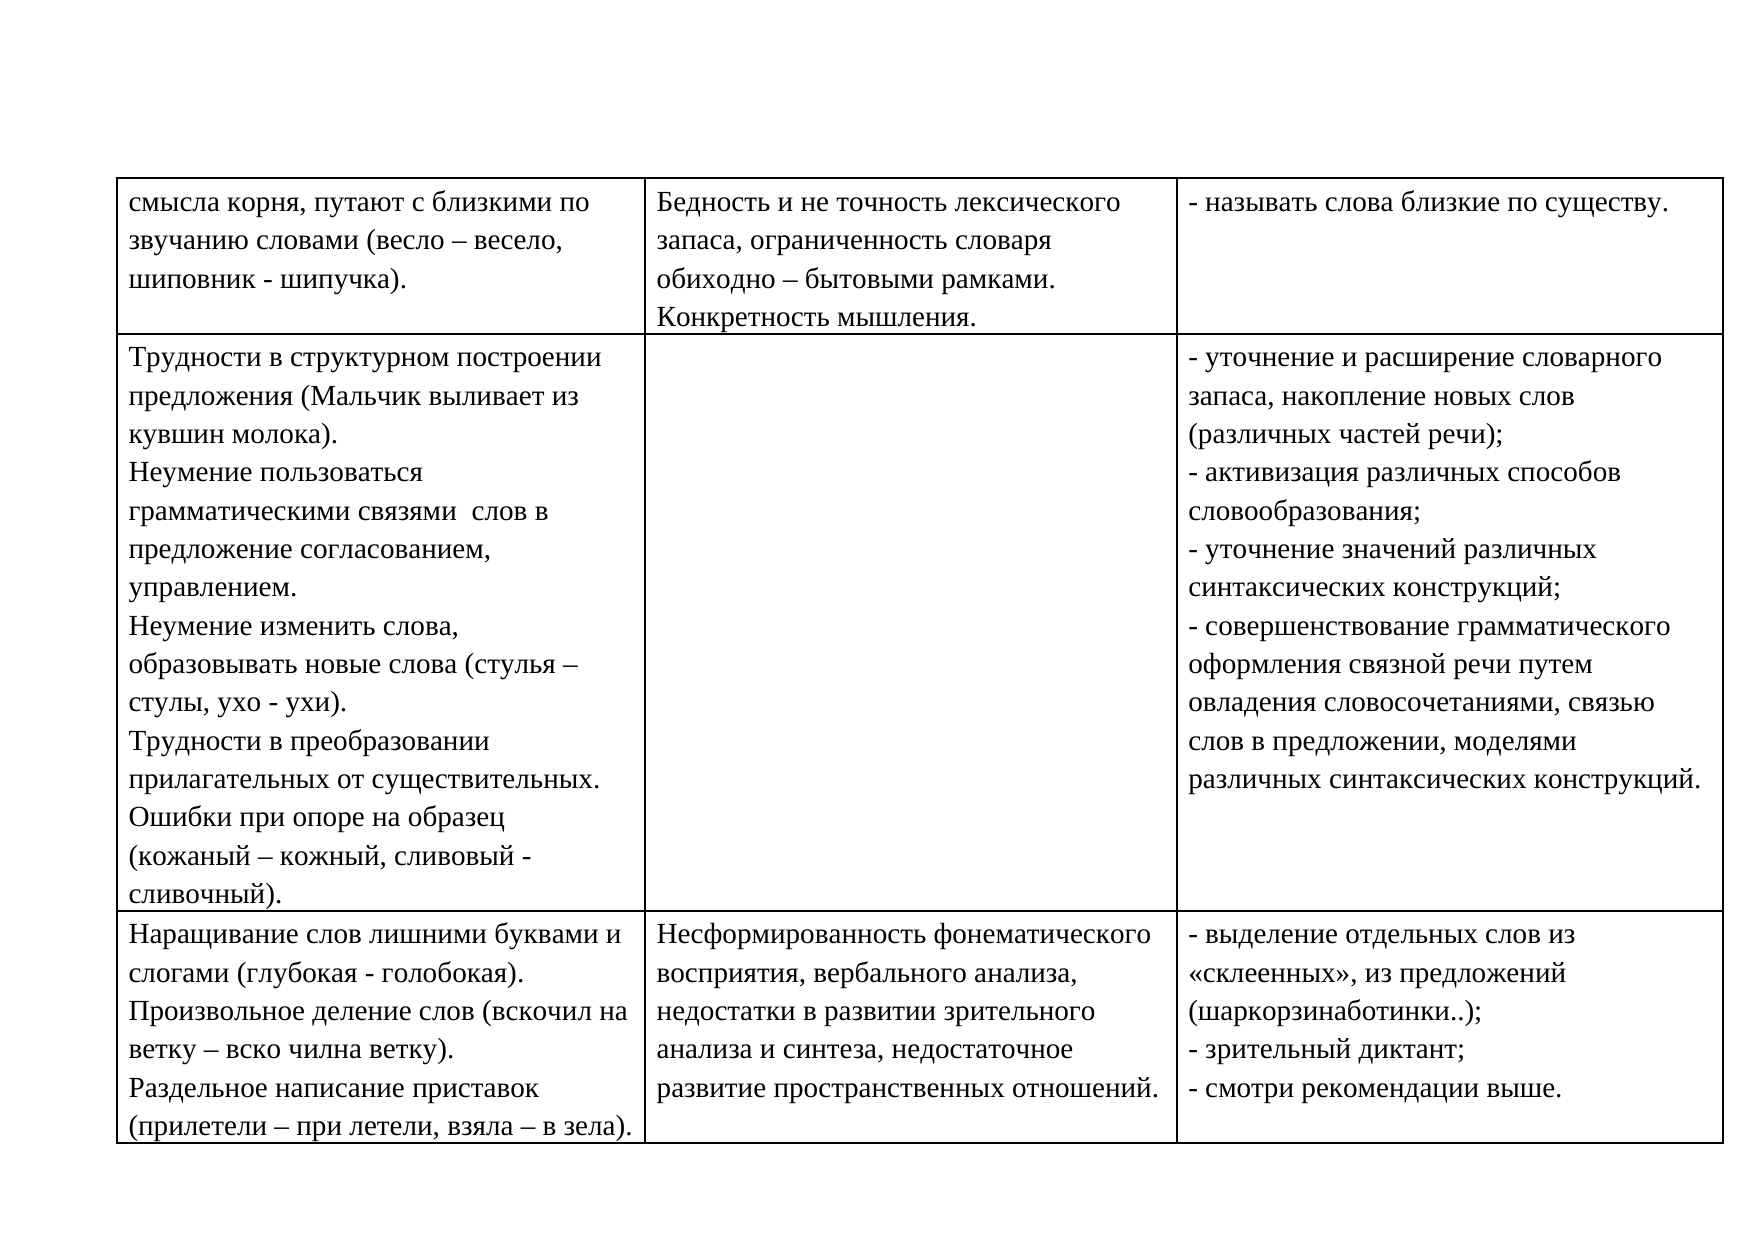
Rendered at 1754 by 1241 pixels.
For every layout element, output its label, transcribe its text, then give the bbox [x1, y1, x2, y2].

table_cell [1178, 179, 1722, 333]
table_cell Наращивание слов лишними буквами и слогами (глубокая - голобокая). Произвольное деление слов (вскочил на ветку – вско чилна ветку). Раздельное написание приставок (прилетели – при летели, взяла – в зела). [118, 912, 644, 1142]
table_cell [118, 179, 644, 333]
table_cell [646, 179, 1176, 333]
table_cell - уточнение и расширение словарного запаса, накопление новых слов (различных частей речи); - активизация различных способов словообразования; - уточнение значений различных синтаксических конструкций; - совершенствование грамматического оформления связной речи путем овладения словосочетаниями, связью слов в предложении, моделями различных синтаксических конструкций. [1178, 335, 1722, 910]
table_cell [646, 335, 1176, 910]
table_cell Несформированность фонематического восприятия, вербального анализа, недостатки в развитии зрительного анализа и синтеза, недостаточное развитие пространственных отношений. [646, 912, 1176, 1142]
table_cell - выделение отдельных слов из «склеенных», из предложений (шаркорзинаботинки..); - зрительный диктант; - смотри рекомендации выше. [1178, 912, 1722, 1142]
table_cell Трудности в структурном построении предложения (Мальчик выливает из кувшин молока). Неумение пользоваться грамматическими связями слов в предложение согласованием, управлением. Неумение изменить слова, образовывать новые слова (стулья – стулы, ухо - ухи). Трудности в преобразовании прилагательных от существительных. Ошибки при опоре на образец (кожаный – кожный, сливовый - сливочный). [118, 335, 644, 910]
